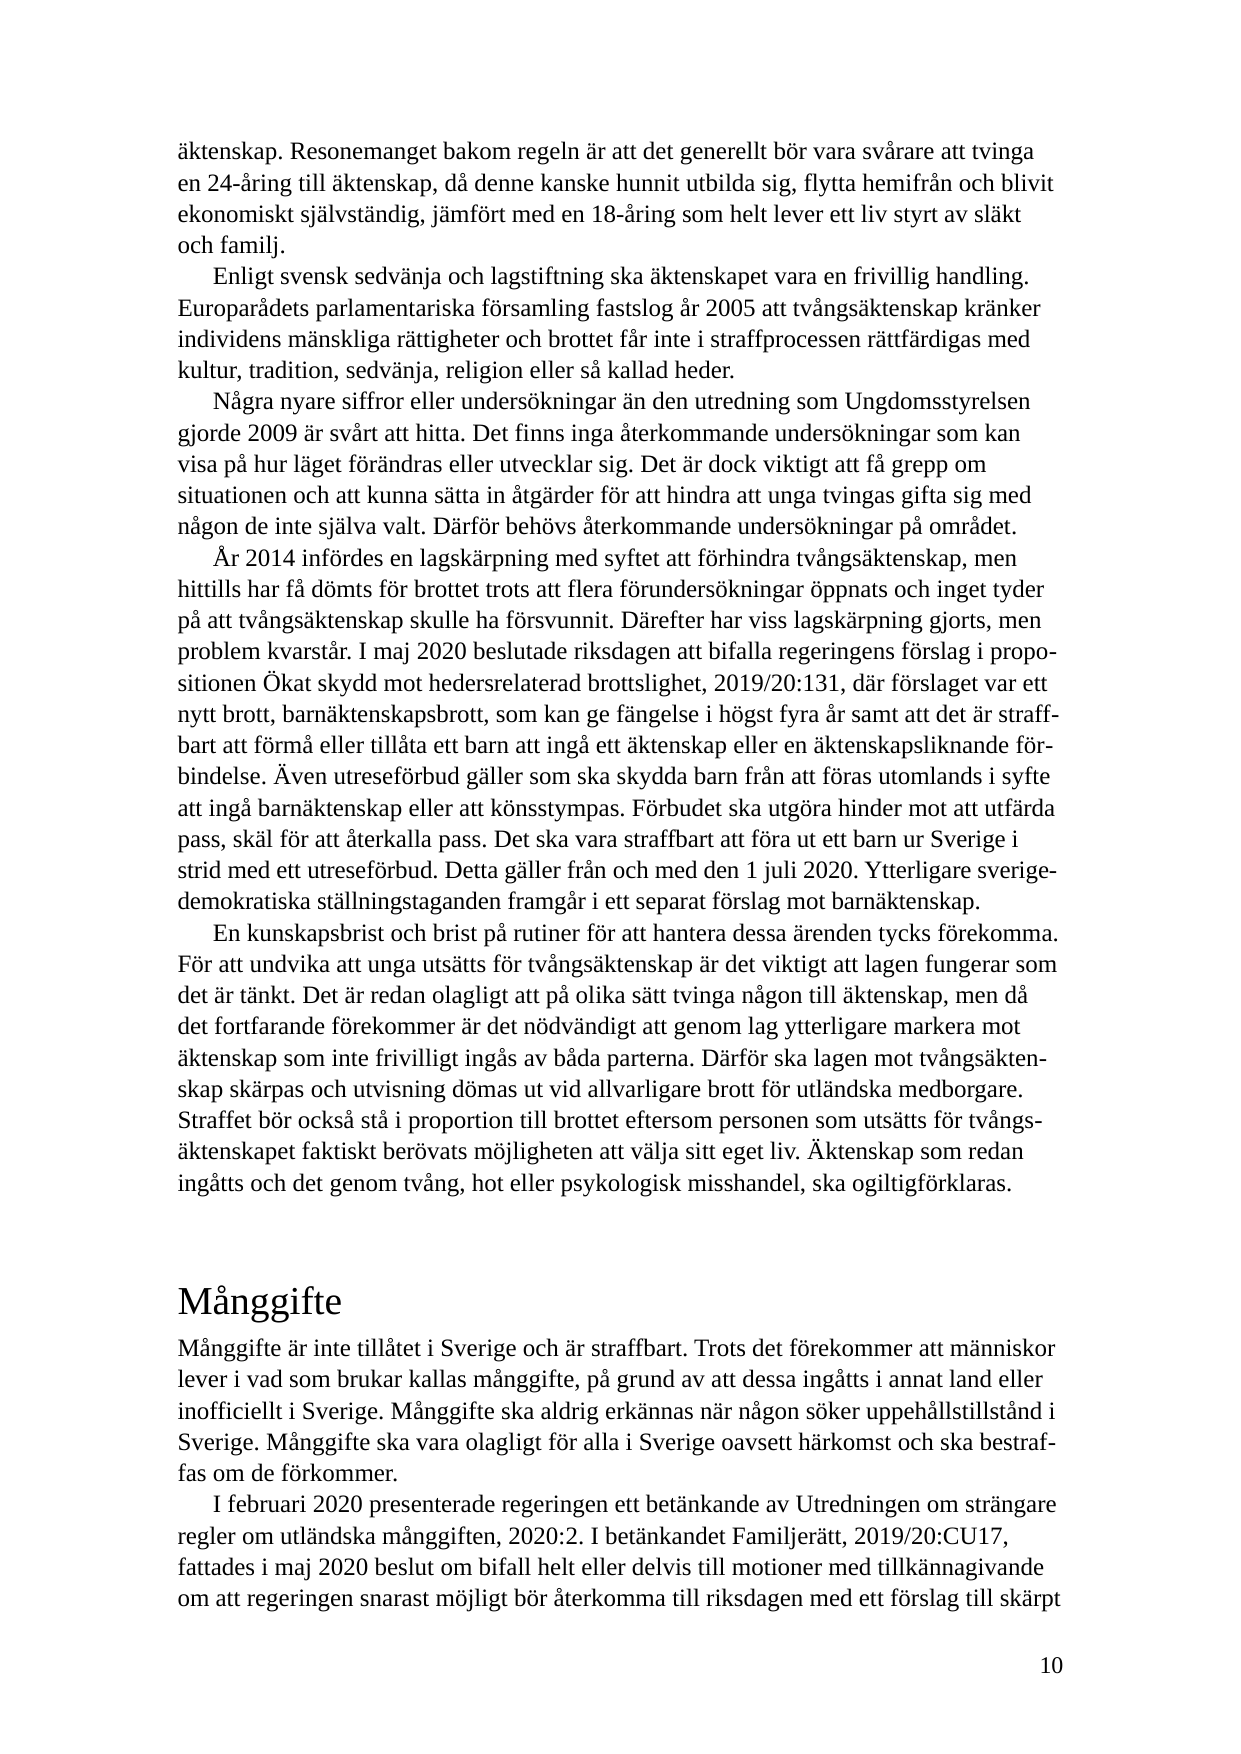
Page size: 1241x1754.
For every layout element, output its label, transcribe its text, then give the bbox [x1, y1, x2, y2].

text År 2014 infördes en lagskärpning med syftet att förhindra tvångsäktenskap, men hittills har få dömts för brottet trots att flera förundersökningar öppnats och inget tyder på att tvångsäktenskap skulle ha försvunnit. Därefter har viss lagskärpning gjorts, men problem kvarstår. I maj 2020 beslutade riksdagen att bifalla regeringens förslag i propositionen Ökat skydd mot hedersrelaterad brottslighet, 2019/20:131, där förslaget var ett nytt brott, barnäktenskapsbrott, som kan ge fängelse i högst fyra år samt att det är straffbart att förmå eller tillåta ett barn att ingå ett äktenskap eller en äktenskapsliknande förbindelse. Även utreseförbud gäller som ska skydda barn från att föras utomlands i syfte att ingå barnäktenskap eller att könsstympas. Förbudet ska utgöra hinder mot att utfärda pass, skäl för att återkalla pass. Det ska vara straffbart att föra ut ett barn ur Sverige i strid med ett utreseförbud. Detta gäller från och med den 1 juli 2020. Ytterligare sverigedemokratiska ställningstaganden framgår i ett separat förslag mot barnäktenskap. [177, 540, 1063, 915]
text Enligt svensk sedvänja och lagstiftning ska äktenskapet vara en frivillig handling. Europarådets parlamentariska församling fastslog år 2005 att tvångsäktenskap kränker individens mänskliga rättigheter och brottet får inte i straffprocessen rättfärdigas med kultur, tradition, sedvänja, religion eller så kallad heder. [177, 259, 1063, 384]
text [177, 134, 1063, 259]
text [177, 1487, 1063, 1612]
text En kunskapsbrist och brist på rutiner för att hantera dessa ärenden tycks förekomma. För att undvika att unga utsätts för tvångsäktenskap är det viktigt att lagen fungerar som det är tänkt. Det är redan olagligt att på olika sätt tvinga någon till äktenskap, men då det fortfarande förekommer är det nödvändigt att genom lag ytterligare markera mot äktenskap som inte frivilligt ingås av båda parterna. Därför ska lagen mot tvångsäktenskap skärpas och utvisning dömas ut vid allvarligare brott för utländska medborgare. Straffet bör också stå i proportion till brottet eftersom personen som utsätts för tvångsäktenskapet faktiskt berövats möjligheten att välja sitt eget liv. Äktenskap som redan ingåtts och det genom tvång, hot eller psykologisk misshandel, ska ogiltigförklaras. [177, 915, 1063, 1196]
text Månggifte är inte tillåtet i Sverige och är straffbart. Trots det förekommer att människor lever i vad som brukar kallas månggifte, på grund av att dessa ingåtts i annat land eller inofficiellt i Sverige. Månggifte ska aldrig erkännas när någon söker uppehållstillstånd i Sverige. Månggifte ska vara olagligt för alla i Sverige oavsett härkomst och ska bestraffas om de förkommer. [177, 1331, 1063, 1487]
subtitle Månggifte [177, 1282, 1063, 1322]
text Några nyare siffror eller undersökningar än den utredning som Ungdomsstyrelsen gjorde 2009 är svårt att hitta. Det finns inga återkommande undersökningar som kan visa på hur läget förändras eller utvecklar sig. Det är dock viktigt att få grepp om situationen och att kunna sätta in åtgärder för att hindra att unga tvingas gifta sig med någon de inte själva valt. Därför behövs återkommande undersökningar på området. [177, 384, 1063, 540]
